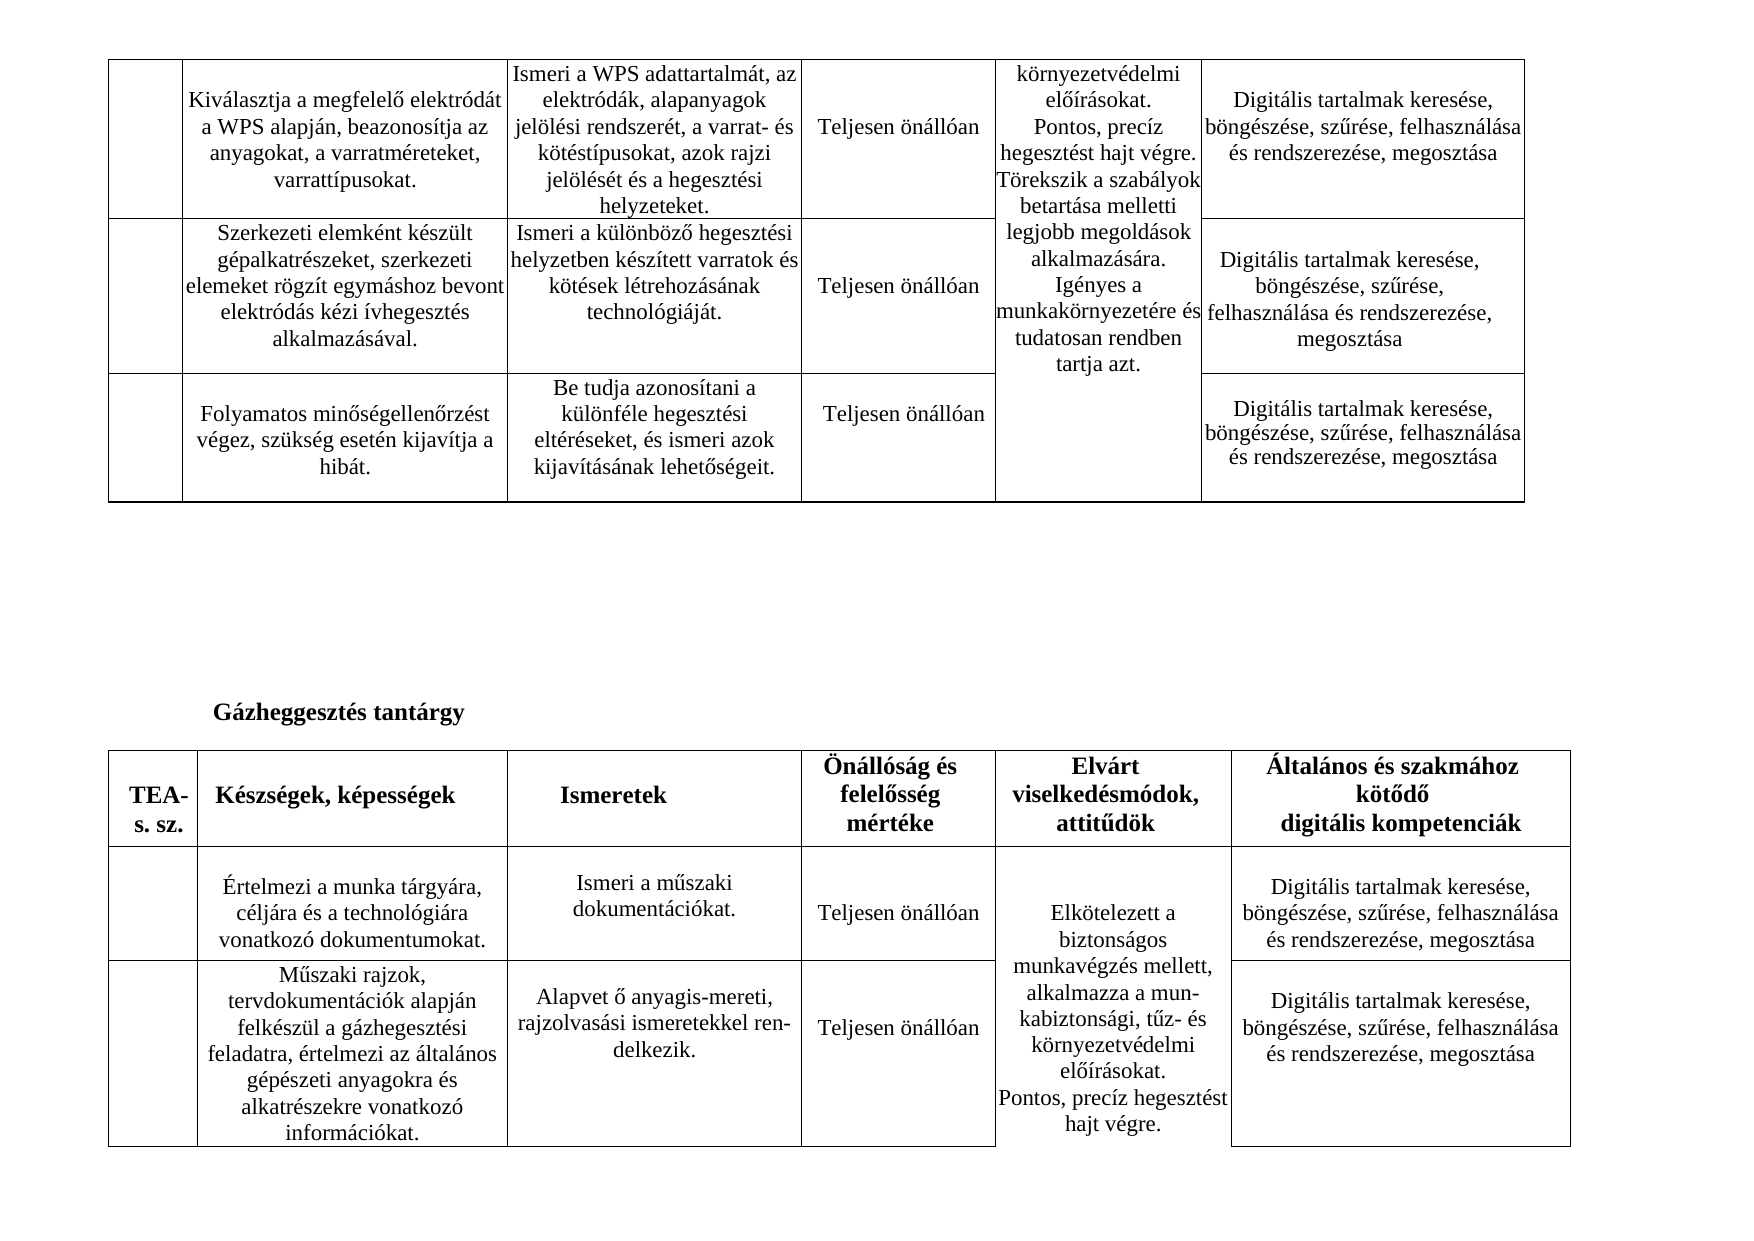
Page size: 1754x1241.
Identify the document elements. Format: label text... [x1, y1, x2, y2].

table_cell Digitális tartalmak keresése, böngészése, szűrése, felhasználása és rendszerezése, megosztása [1202, 219, 1524, 373]
table_cell Digitális tartalmak keresése, böngészése, szűrése, felhasználása és rendszerezése, megosztása [1202, 374, 1524, 501]
table_cell Ismeri a WPS adattartalmát, az elektródák, alapanyagok jelölési rendszerét, a varrat- és kötéstípusokat, azok rajzi jelölését és a hegesztési helyzeteket. [508, 60, 801, 218]
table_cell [1202, 60, 1524, 218]
table_cell Ismeri a műszaki dokumentációkat. [508, 847, 801, 960]
table_header Ismeretek [508, 751, 801, 846]
table_cell Kiválasztja a megfelelő elektródát a WPS alapján, beazonosítja az anyagokat, a varratméreteket, varrattípusokat. [183, 60, 507, 218]
table_cell Teljesen önállóan [802, 219, 995, 373]
table_cell Teljesen önállóan [802, 60, 995, 218]
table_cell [1232, 961, 1570, 1146]
table_cell Műszaki rajzok, tervdokumentációk alapján felkészül a gázhegesztési feladatra, értelmezi az általános gépészeti anyagokra és alkatrészekre vonatkozó információkat. [198, 961, 507, 1146]
table_cell [109, 374, 182, 501]
table_header Elvárt viselkedésmódok, attitűdök [996, 751, 1231, 846]
table_header Általános és szakmához kötődő digitális kompetenciák [1232, 751, 1570, 846]
table_header TEA- s. sz. [109, 751, 197, 846]
table_cell Teljesen önállóan [802, 374, 995, 501]
table_cell Alapvet ő anyagis-mereti, rajzolvasási ismeretekkel ren-delkezik. [508, 961, 801, 1146]
table_cell Ismeri a különböző hegesztési helyzetben készített varratok és kötések létrehozásának technológiáját. [508, 219, 801, 373]
table_cell Értelmezi a munka tárgyára, céljára és a technológiára vonatkozó dokumentumokat. [198, 847, 507, 960]
table_cell Teljesen önállóan [802, 847, 995, 960]
table_cell Digitális tartalmak keresése, böngészése, szűrése, felhasználása és rendszerezése, megosztása [1232, 847, 1570, 960]
table_cell Teljesen önállóan [802, 961, 995, 1146]
table_cell [109, 847, 197, 960]
table_cell [109, 60, 182, 218]
table_cell Folyamatos minőségellenőrzést végez, szükség esetén kijavítja a hibát. [183, 374, 507, 501]
table_cell [109, 219, 182, 373]
table_cell Szerkezeti elemként készült gépalkatrészeket, szerkezeti elemeket rögzít egymáshoz bevont elektródás kézi ívhegesztés alkalmazásával. [183, 219, 507, 373]
table_cell Be tudja azonosítani a különféle hegesztési eltéréseket, és ismeri azok kijavításának lehetőségeit. [508, 374, 801, 501]
table_cell [109, 961, 197, 1146]
table_header Készségek, képességek [198, 751, 507, 846]
text Gázheggesztés tantárgy [94, 697, 1616, 726]
table_header Önállóság és felelősség mértéke [802, 751, 995, 846]
table_cell Elkötelezett a biztonságos munkavégzés mellett, alkalmazza a mun-kabiztonsági, tűz- és környezetvédelmi előírásokat. Pontos, precíz hegesztést hajt végre. Törekszik a szabályok betartása melletti legjobb megoldások alkalmazására. Igényes a munka-környezetére és tudatosan rendben tartja azt. [996, 847, 1231, 1146]
